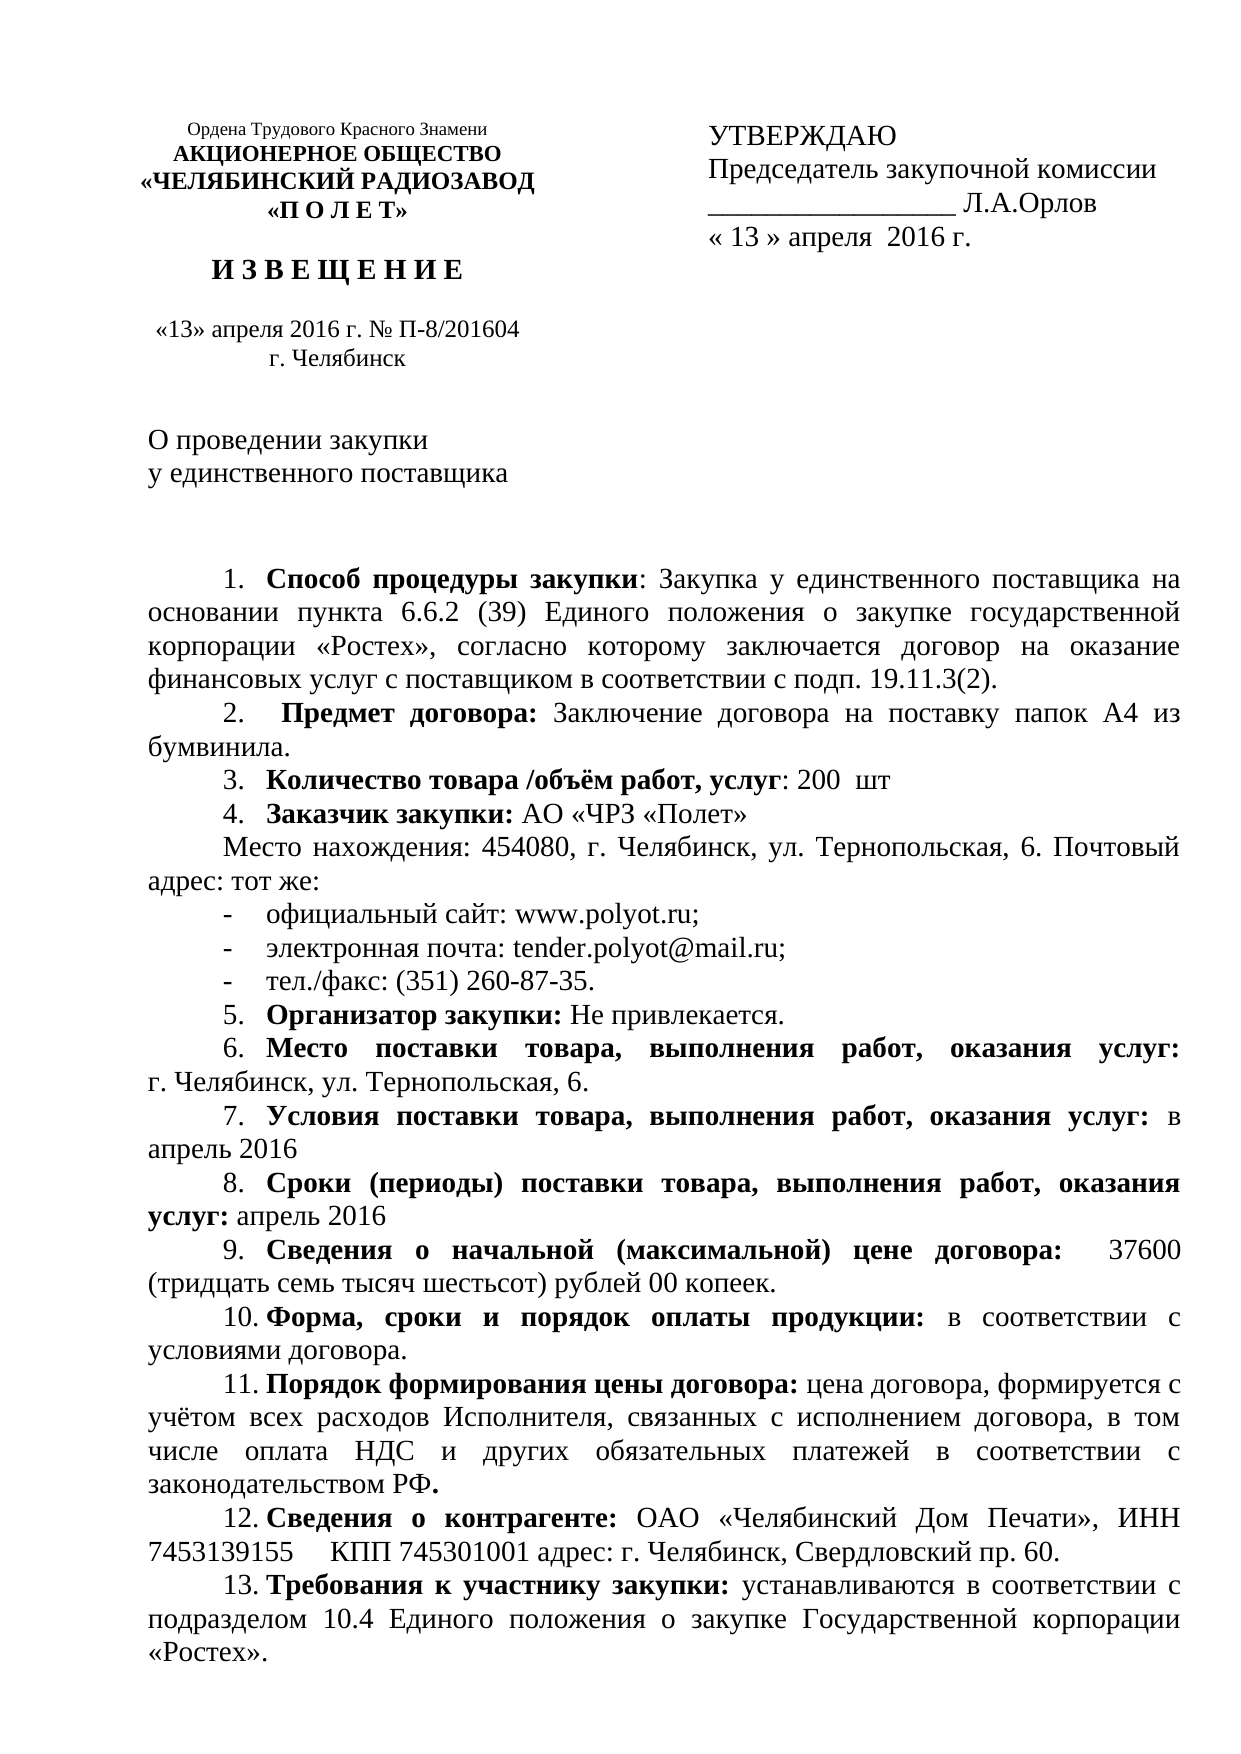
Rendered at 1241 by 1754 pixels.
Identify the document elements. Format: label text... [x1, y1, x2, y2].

text Место нахождения: 454080, г. Челябинск, ул. Тернопольская, 6. Почтовый адрес: тот же: [148, 829, 1181, 896]
list Условия поставки товара, выполнения работ, оказания услуг: в апрель 2016 [148, 1098, 1181, 1165]
list официальный сайт: www.polyot.ru; [223, 896, 1181, 930]
text О проведении закупки у единственного поставщика [148, 422, 1181, 489]
table_header УТВЕРЖДАЮ Председатель закупочной комиссии _________________ Л.А.Орлов « 13 » апреля 2016 г. [549, 118, 1205, 372]
list электронная почта: tender.polyot@mail.ru; [223, 930, 1181, 963]
list тел./факс: (351) 260-87-35. [223, 963, 1181, 997]
list Форма, сроки и порядок оплаты продукции: в соответствии с условиями договора. [148, 1299, 1181, 1366]
list Место поставки товара, выполнения работ, оказания услуг: г. Челябинск, ул. Тернопольская, 6. [148, 1031, 1181, 1098]
list Заказчик закупки: АО «ЧРЗ «Полет» [148, 796, 1181, 829]
list Сведения о контрагенте: ОАО «Челябинский Дом Печати», ИНН 7453139155 КПП 745301001 адрес: г. Челябинск, Свердловский пр. 60. [148, 1500, 1181, 1567]
list Требования к участнику закупки: устанавливаются в соответствии с подразделом 10.4 Единого положения о закупке Государственной корпорации «Ростех». [148, 1567, 1181, 1668]
list Количество товара /объём работ, услуг: 200 шт [148, 762, 1181, 796]
list Сведения о начальной (максимальной) цене договора: 37600 (тридцать семь тысяч шестьсот) рублей 00 копеек. [148, 1232, 1181, 1299]
table_header Ордена Трудового Красного Знамени АКЦИОНЕРНОЕ ОБЩЕСТВО «ЧЕЛЯБИНСКИЙ РАДИОЗАВОД «П О Л Е Т» И З В Е Щ Е Н И Е «13» апреля 2016 г. № П-8/201604 г. Челябинск [125, 118, 549, 372]
list Организатор закупки: Не привлекается. [148, 997, 1181, 1031]
list Предмет договора: Заключение договора на поставку папок А4 из бумвинила. [148, 695, 1181, 762]
list Сроки (периоды) поставки товара, выполнения работ, оказания услуг: апрель 2016 [148, 1165, 1181, 1232]
list Способ процедуры закупки: Закупка у единственного поставщика на основании пункта 6.6.2 (39) Единого положения о закупке государственной корпорации «Ростех», согласно которому заключается договор на оказание финансовых услуг с поставщиком в соответствии с подп. 19.11.3(2). [148, 561, 1181, 695]
list Порядок формирования цены договора: цена договора, формируется с учётом всех расходов Исполнителя, связанных с исполнением договора, в том числе оплата НДС и других обязательных платежей в соответствии с законодательством РФ. [148, 1366, 1181, 1500]
